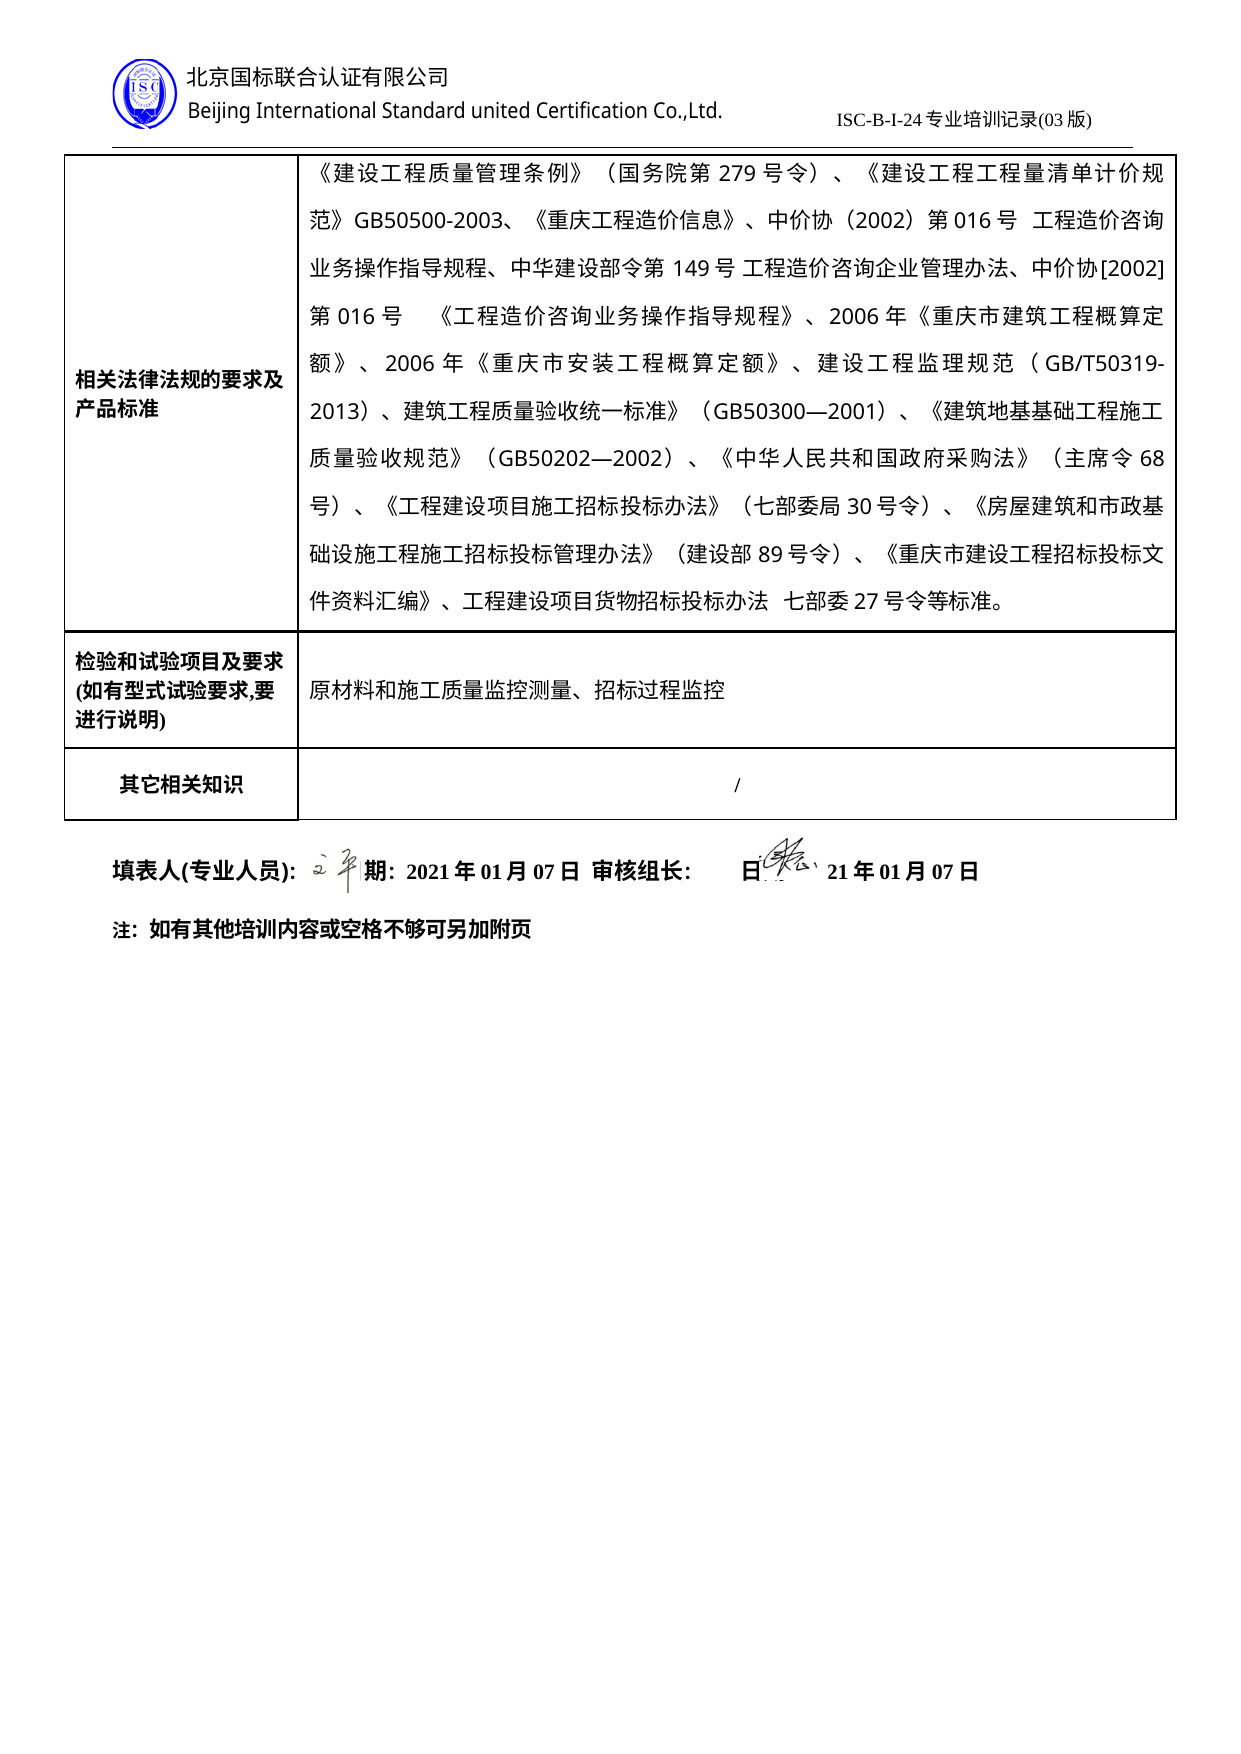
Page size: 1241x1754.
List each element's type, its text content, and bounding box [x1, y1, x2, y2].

picture [307, 840, 361, 895]
table_cell 其它相关知识 [65, 749, 297, 819]
text 注：如有其他培训内容或空格不够可另加附页 [112, 912, 1128, 943]
table_cell 《建设工程质量管理条例》（国务院第279号令）、《建设工程工程量清单计价规范》GB50500-2003、《重庆工程造价信息》、中价协（2002）第016号 工程造价咨询业务操作指导规程、中华建设部令第149号 工程造价咨询企业管理办法、中价协[2002]第016号 《工程造价咨询业务操作指导规程》、2006年《重庆市建筑工程概算定额》、2006年《重庆市安装工程概算定额》、建设工程监理规范（GB/T50319-2013）、建筑工程质量验收统一标准》（GB50300—2001）、《建筑地基基础工程施工质量验收规范》（GB50202—2002）、《中华人民共和国政府采购法》（主席令68号）、《工程建设项目施工招标投标办法》（七部委局30号令）、《房屋建筑和市政基础设施工程施工招标投标管理办法》（建设部89号令）、《重庆市建设工程招标投标文件资料汇编》、工程建设项目货物招标投标办法 七部委27号令等标准。 [299, 156, 1175, 630]
table_cell / [299, 749, 1175, 819]
table_cell 检验和试验项目及要求(如有型式试验要求,要进行说明) [65, 633, 297, 747]
picture [759, 827, 829, 880]
text 填表人(专业人员)： 日期：2021年01月07日 审核组长： 日期：2021年01月07日 [112, 853, 307, 886]
picture [112, 59, 180, 128]
table_cell 原材料和施工质量监控测量、招标过程监控 [299, 633, 1175, 747]
table_cell 相关法律法规的要求及产品标准 [65, 156, 297, 630]
text 填表人(专业人员)： 日期：2021年01月07日 审核组长： 日期：2021年01月07日 [361, 853, 1128, 886]
